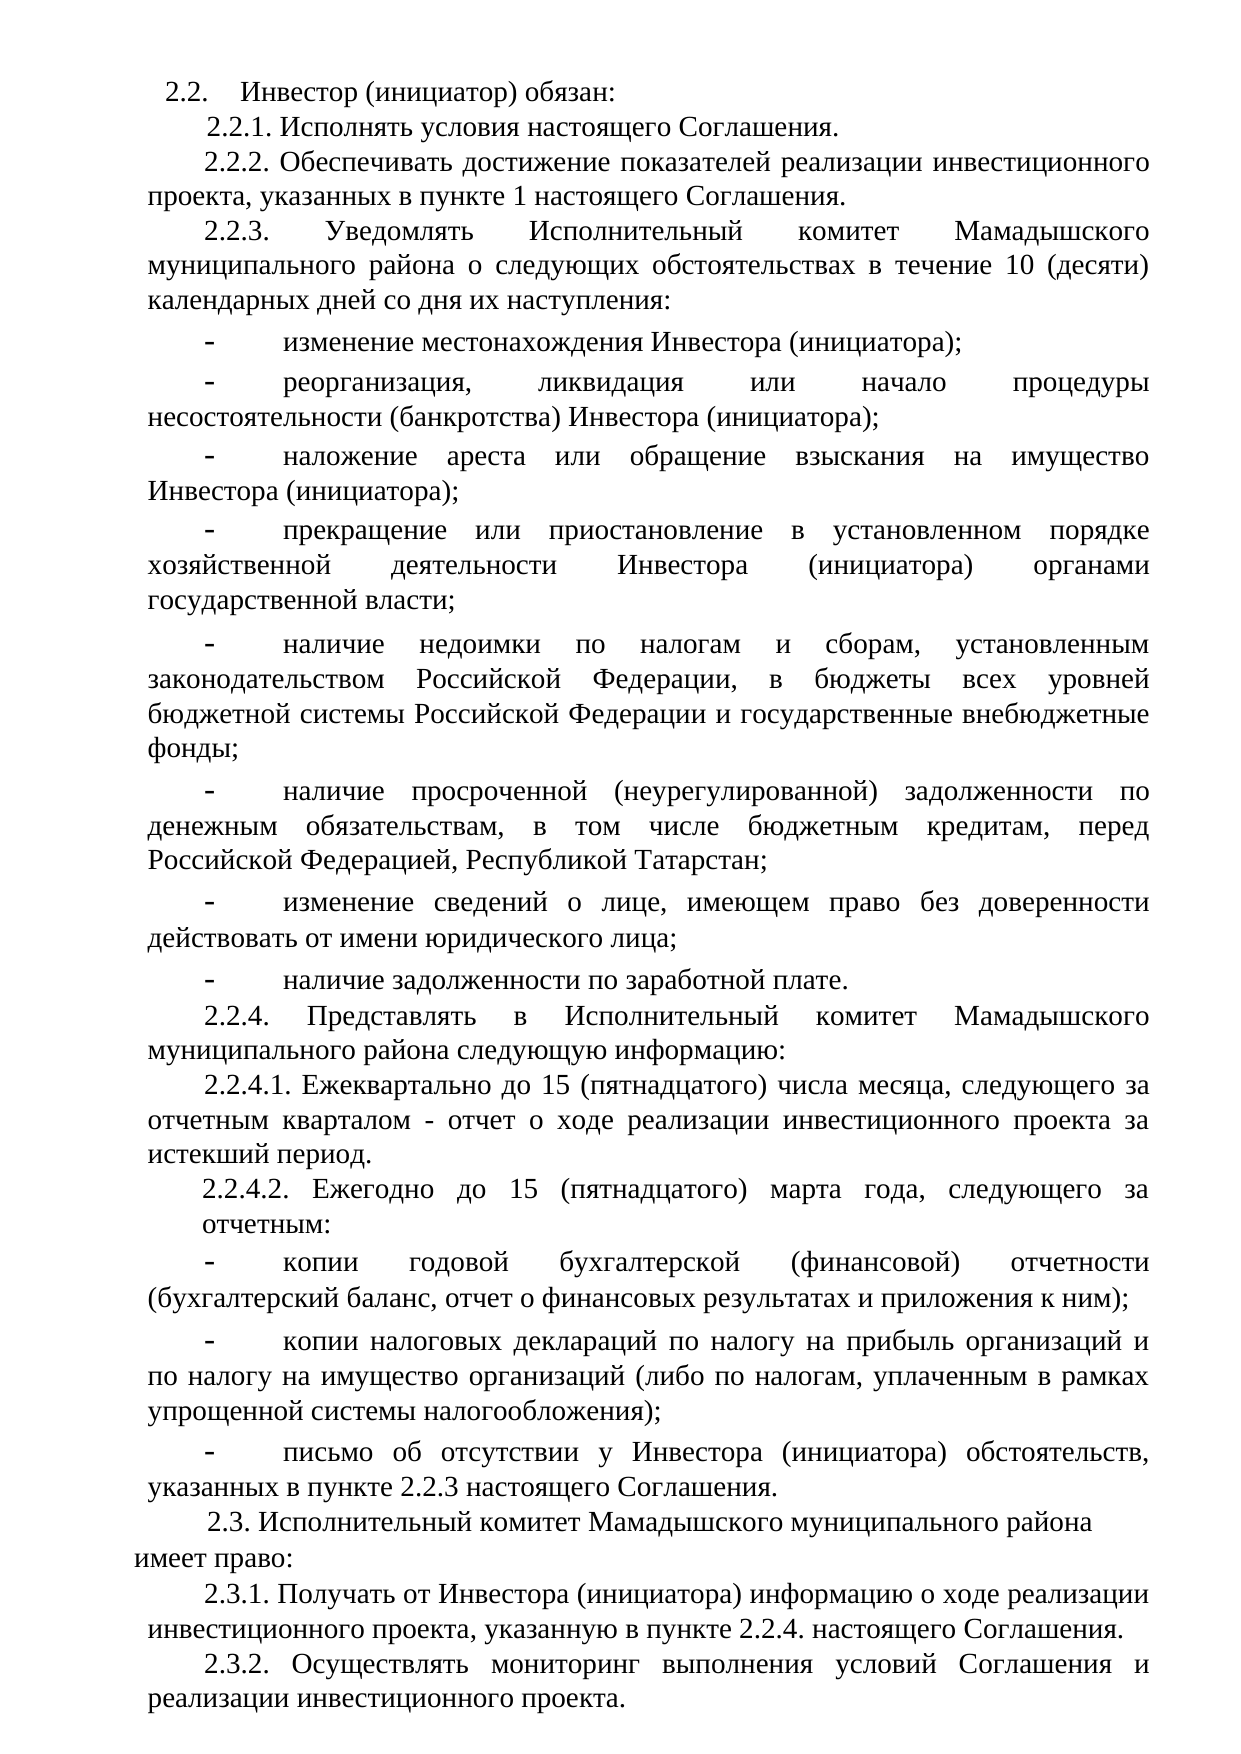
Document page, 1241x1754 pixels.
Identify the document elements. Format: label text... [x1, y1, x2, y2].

list Инвестор (инициатор) обязан: [165, 74, 1150, 107]
list наличие задолженности по заработной плате. [147, 958, 1150, 996]
text 2.3.2. Осуществлять мониторинг выполнения условий Соглашения и реализации инвестиционного проекта. [147, 1646, 1150, 1714]
list наличие просроченной (неурегулированной) задолженности по денежным обязательствам, в том числе бюджетным кредитам, перед Российской Федерацией, Республикой Татарстан; [147, 769, 1150, 876]
list копии налоговых деклараций по налогу на прибыль организаций и по налогу на имущество организаций (либо по налогам, уплаченным в рамках упрощенной системы налогообложения); [147, 1319, 1150, 1426]
list наложение ареста или обращение взыскания на имущество Инвестора (инициатора); [147, 434, 1150, 507]
text 2.2.4.2. Ежегодно до 15 (пятнадцатого) марта года, следующего за отчетным: [202, 1171, 1150, 1239]
text 2.2.4.1. Ежеквартально до 15 (пятнадцатого) числа месяца, следующего за отчетным кварталом - отчет о ходе реализации инвестиционного проекта за истекший период. [147, 1067, 1150, 1170]
list письмо об отсутствии у Инвестора (инициатора) обстоятельств, указанных в пункте 2.2.3 настоящего Соглашения. [147, 1430, 1150, 1503]
text 2.3.1. Получать от Инвестора (инициатора) информацию о ходе реализации инвестиционного проекта, указанную в пункте 2.2.4. настоящего Соглашения. [147, 1577, 1150, 1645]
text 2.2.3. Уведомлять Исполнительный комитет Мамадышского муниципального района о следующих обстоятельствах в течение 10 (десяти) календарных дней со дня их наступления: [147, 213, 1150, 316]
list реорганизация, ликвидация или начало процедуры несостоятельности (банкротства) Инвестора (инициатора); [147, 360, 1150, 433]
list изменение сведений о лице, имеющем право без доверенности действовать от имени юридического лица; [147, 881, 1150, 953]
list копии годовой бухгалтерской (финансовой) отчетности (бухгалтерский баланс, отчет о финансовых результатах и приложения к ним); [147, 1241, 1150, 1313]
text 2.3. Исполнительный комитет Мамадышского муниципального района имеет право: [134, 1504, 1146, 1574]
list прекращение или приостановление в установленном порядке хозяйственной деятельности Инвестора (инициатора) органами государственной власти; [147, 508, 1150, 616]
text 2.2.4. Представлять в Исполнительный комитет Мамадышского муниципального района следующую информацию: [147, 998, 1150, 1066]
list изменение местонахождения Инвестора (инициатора); [147, 320, 1150, 358]
text 2.2.1. Исполнять условия настоящего Соглашения. [206, 109, 1150, 142]
list наличие недоимки по налогам и сборам, установленным законодательством Российской Федерации, в бюджеты всех уровней бюджетной системы Российской Федерации и государственные внебюджетные фонды; [147, 622, 1150, 764]
text 2.2.2. Обеспечивать достижение показателей реализации инвестиционного проекта, указанных в пункте 1 настоящего Соглашения. [147, 144, 1150, 212]
